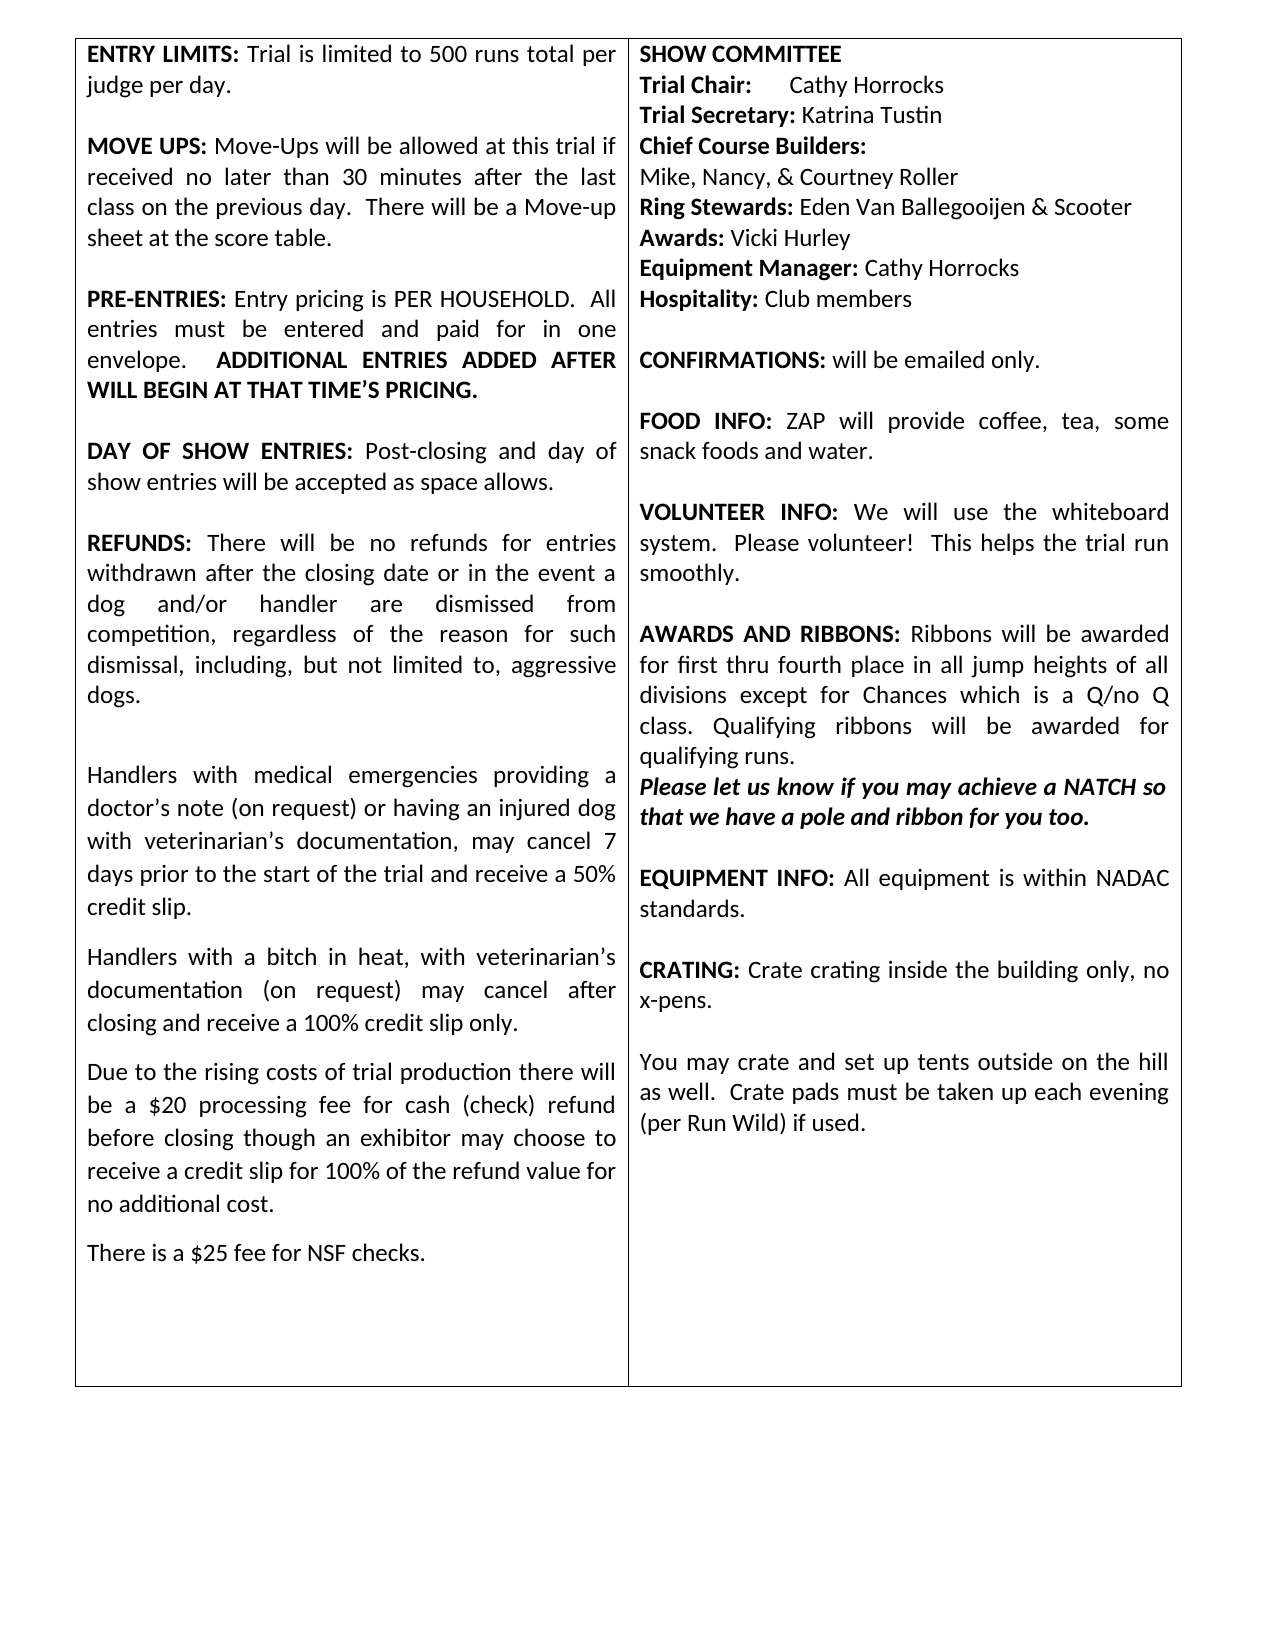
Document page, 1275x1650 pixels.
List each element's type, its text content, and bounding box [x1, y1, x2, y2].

table_header SHOW COMMITTEE Trial Chair: Cathy Horrocks Trial Secretary: Katrina Tustin Chief Course Builders: Mike, Nancy, & Courtney Roller Ring Stewards: Eden Van Ballegooijen & Scooter Awards: Vicki Hurley Equipment Manager: Cathy Horrocks Hospitality: Club members CONFIRMATIONS: will be emailed only. FOOD INFO: ZAP will provide coffee, tea, some snack foods and water. VOLUNTEER INFO: We will use the whiteboard system. Please volunteer! This helps the trial run smoothly. AWARDS AND RIBBONS: Ribbons will be awarded for first thru fourth place in all jump heights of all divisions except for Chances which is a Q/no Q class. Qualifying ribbons will be awarded for qualifying runs. Please let us know if you may achieve a NATCH so that we have a pole and ribbon for you too. EQUIPMENT INFO: All equipment is within NADAC standards. CRATING: Crate crating inside the building only, no x-pens. You may crate and set up tents outside on the hill as well. Crate pads must be taken up each evening (per Run Wild) if used. [629, 39, 1181, 1386]
table_header ENTRY LIMITS: Trial is limited to 500 runs total per judge per day. MOVE UPS: Move-Ups will be allowed at this trial if received no later than 30 minutes after the last class on the previous day. There will be a Move-up sheet at the score table. PRE-ENTRIES: Entry pricing is PER HOUSEHOLD. All entries must be entered and paid for in one envelope. ADDITIONAL ENTRIES ADDED AFTER WILL BEGIN AT THAT TIME’S PRICING. DAY OF SHOW ENTRIES: Post-closing and day of show entries will be accepted as space allows. REFUNDS: There will be no refunds for entries withdrawn after the closing date or in the event a dog and/or handler are dismissed from competition, regardless of the reason for such dismissal, including, but not limited to, aggressive dogs. Handlers with medical emergencies providing a doctor’s note (on request) or having an injured dog with veterinarian’s documentation, may cancel 7 days prior to the start of the trial and receive a 50% credit slip. Handlers with a bitch in heat, with veterinarian’s documentation (on request) may cancel after closing and receive a 100% credit slip only. Due to the rising costs of trial production there will be a $20 processing fee for cash (check) refund before closing though an exhibitor may choose to receive a credit slip for 100% of the refund value for no additional cost. There is a $25 fee for NSF checks. [76, 39, 628, 1386]
